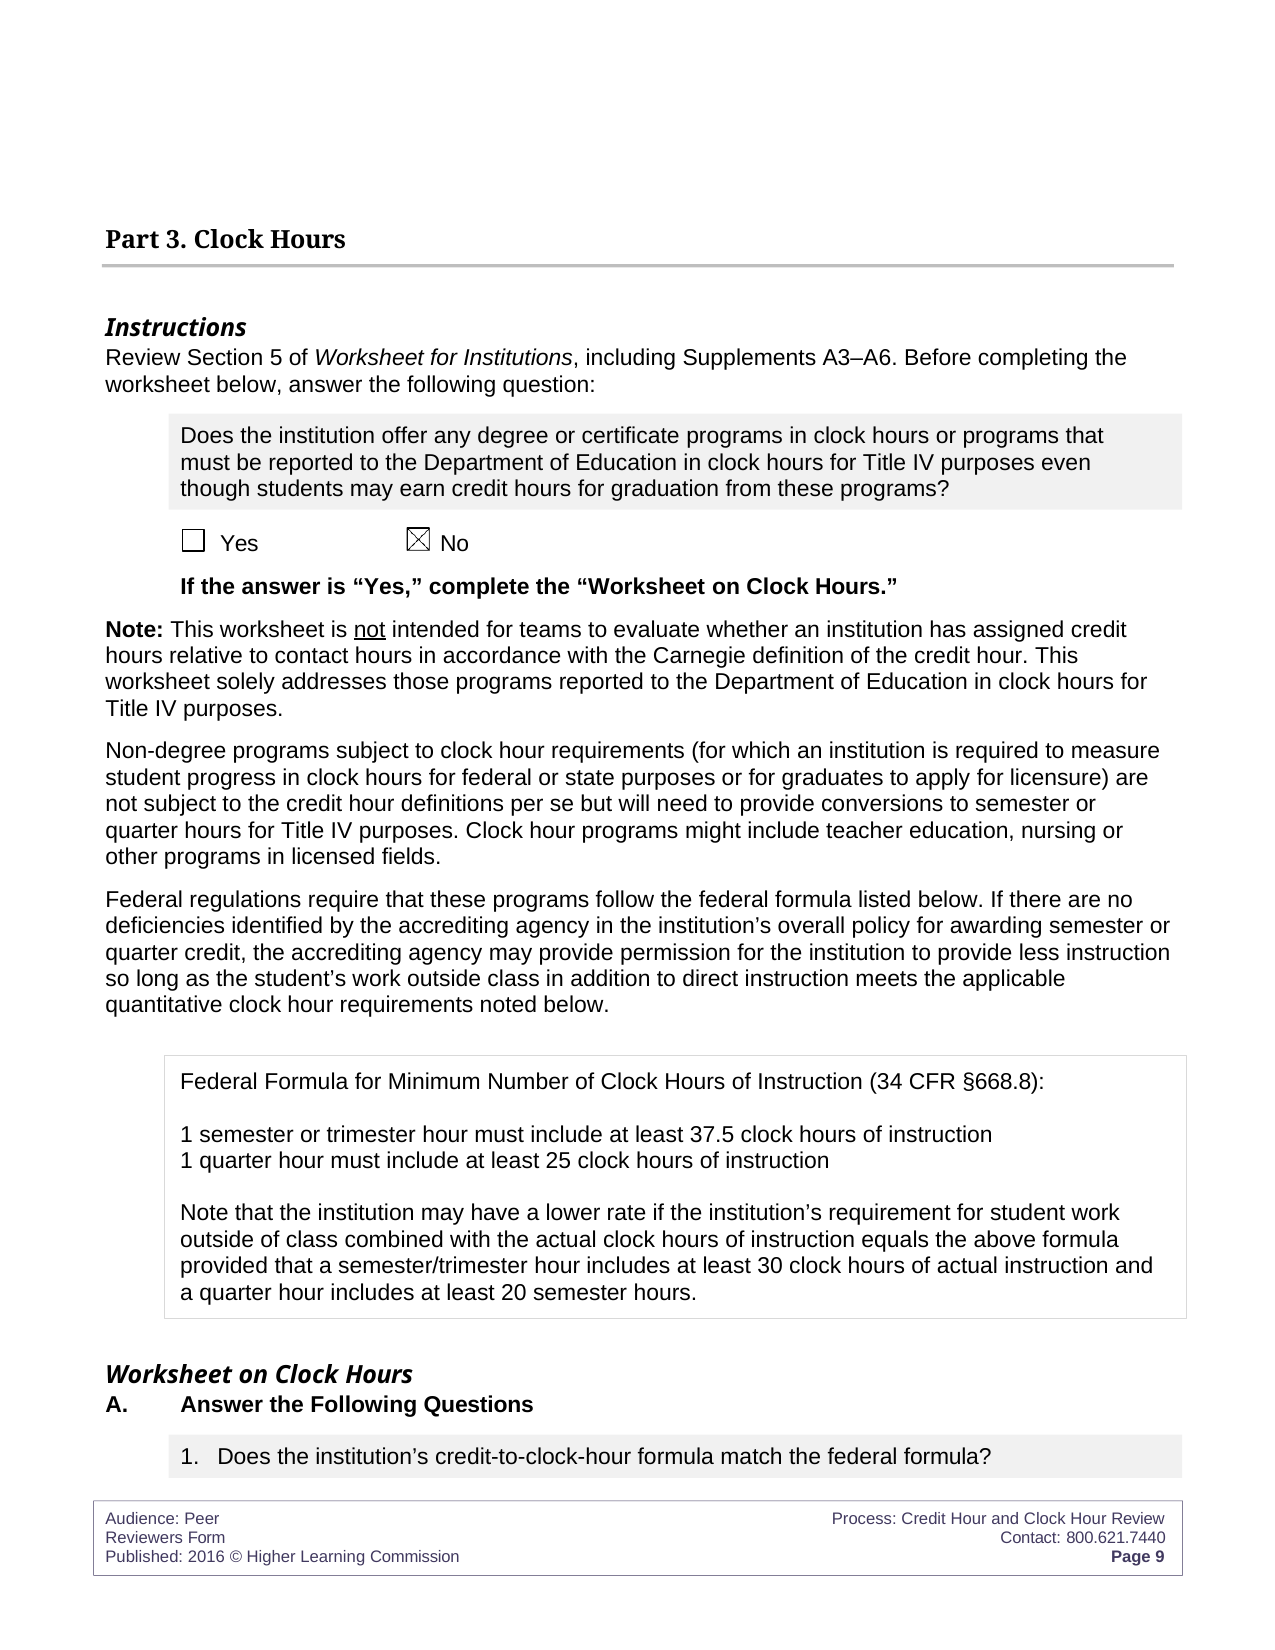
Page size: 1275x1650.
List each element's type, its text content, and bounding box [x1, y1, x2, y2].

text Review Section 5 of Worksheet for Institutions, including Supplements A3–A6. Before completing the worksheet below, answer the following question: [105, 344, 1224, 397]
subtitle Instructions [105, 310, 1237, 344]
text Federal regulations require that these programs follow the federal formula listed below. If there are no deficiencies identified by the accrediting agency in the institution’s overall policy for awarding semester or quarter credit, the accrediting agency may provide permission for the institution to provide less instruction so long as the student’s work outside class in addition to direct instruction meets the applicable quantitative clock hour requirements noted below. [105, 886, 1181, 1018]
text Yes No [220, 528, 1237, 556]
text If the answer is “Yes,” complete the “Worksheet on Clock Hours.” [180, 573, 1237, 599]
subtitle Worksheet on Clock Hours [105, 1356, 1237, 1391]
text Note: This worksheet is not intended for teams to evaluate whether an institution has assigned credit hours relative to contact hours in accordance with the Carnegie definition of the credit hour. This worksheet solely addresses those programs reported to the Department of Education in clock hours for Title IV purposes. [105, 616, 1150, 721]
text Non-degree programs subject to clock hour requirements (for which an institution is required to measure student progress in clock hours for federal or state purposes or for graduates to apply for licensure) are not subject to the credit hour definitions per se but will need to provide conversions to semester or quarter hours for Title IV purposes. Clock hour programs might include teacher education, nursing or other programs in licensed fields. [105, 737, 1165, 869]
subtitle Part 3. Clock Hours [105, 221, 1237, 256]
picture [406, 527, 430, 551]
list Answer the Following Questions [105, 1391, 1237, 1417]
